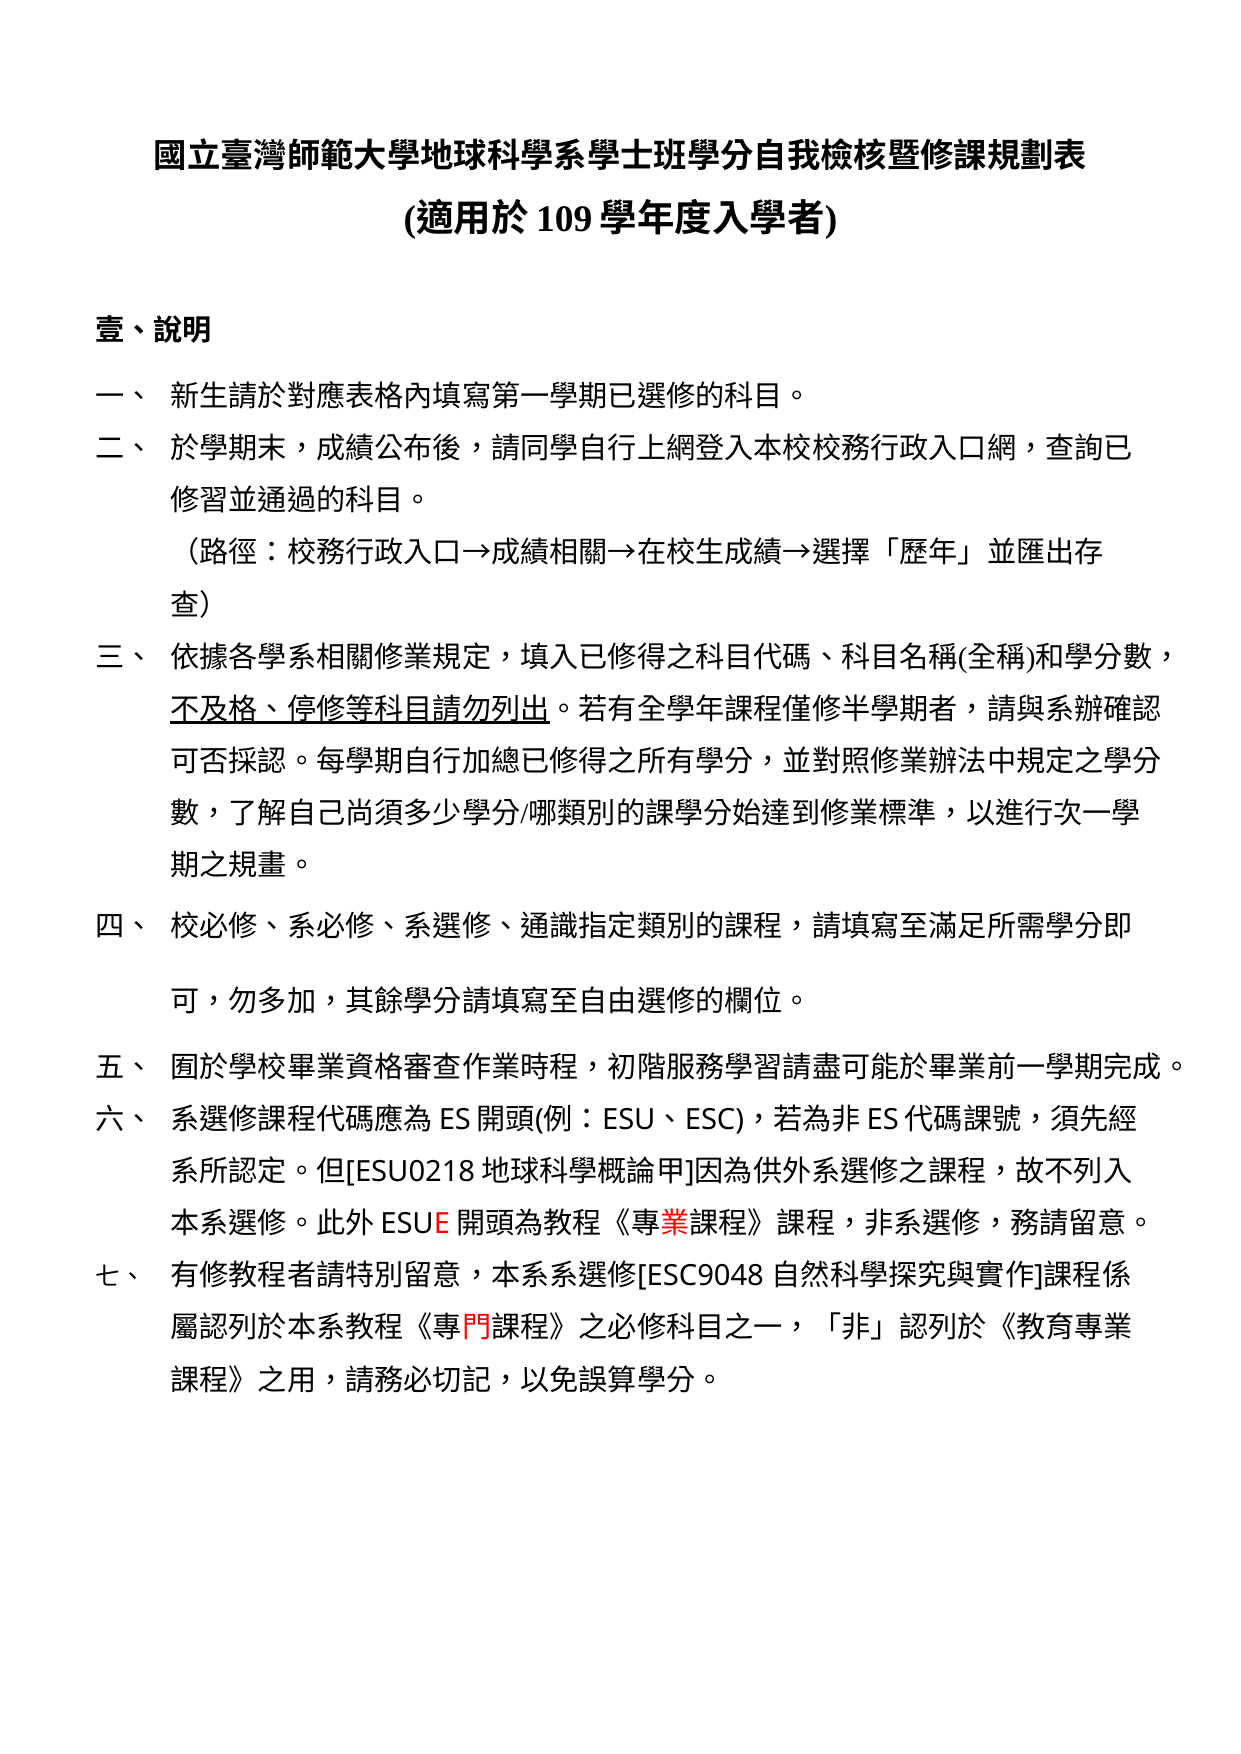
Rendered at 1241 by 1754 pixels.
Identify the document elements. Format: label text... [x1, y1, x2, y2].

text 壹、說明 [95, 290, 1152, 365]
text （路徑：校務行政入口→成績相關→在校生成績→選擇「歷年」並匯出存查） [170, 521, 1152, 625]
list 於學期末，成績公布後，請同學自行上網登入本校校務行政入口網，查詢已修習並通過的科目。 [95, 417, 1152, 521]
list 校必修、系必修、系選修、通識指定類別的課程，請填寫至滿足所需學分即可，勿多加，其餘學分請填寫至自由選修的欄位。 [95, 886, 1152, 1036]
list 有修教程者請特別留意，本系系選修[ESC9048 自然科學探究與實作]課程係屬認列於本系教程《專門課程》之必修科目之一，「非」認列於《教育專業課程》之用，請務必切記，以免誤算學分。 [95, 1244, 1152, 1400]
list 依據各學系相關修業規定，填入已修得之科目代碼、科目名稱(全稱)和學分數，不及格、停修等科目請勿列出。若有全學年課程僅修半學期者，請與系辦確認可否採認。每學期自行加總已修得之所有學分，並對照修業辦法中規定之學分數，了解自己尚須多少學分/哪類別的課學分始達到修業標準，以進行次一學期之規畫。 [95, 625, 1167, 886]
text 國立臺灣師範大學地球科學系學士班學分自我檢核暨修課規劃表 [89, 129, 1152, 177]
list 系選修課程代碼應為ES開頭(例：ESU、ESC)，若為非ES代碼課號，須先經系所認定。但[ESU0218地球科學概論甲]因為供外系選修之課程，故不列入本系選修。此外ESUE開頭為教程《專業課程》課程，非系選修，務請留意。 [95, 1088, 1152, 1244]
list 新生請於對應表格內填寫第一學期已選修的科目。 [95, 365, 1152, 417]
list 囿於學校畢業資格審查作業時程，初階服務學習請盡可能於畢業前一學期完成。 [95, 1036, 1196, 1088]
text (適用於109學年度入學者) [89, 177, 1152, 252]
